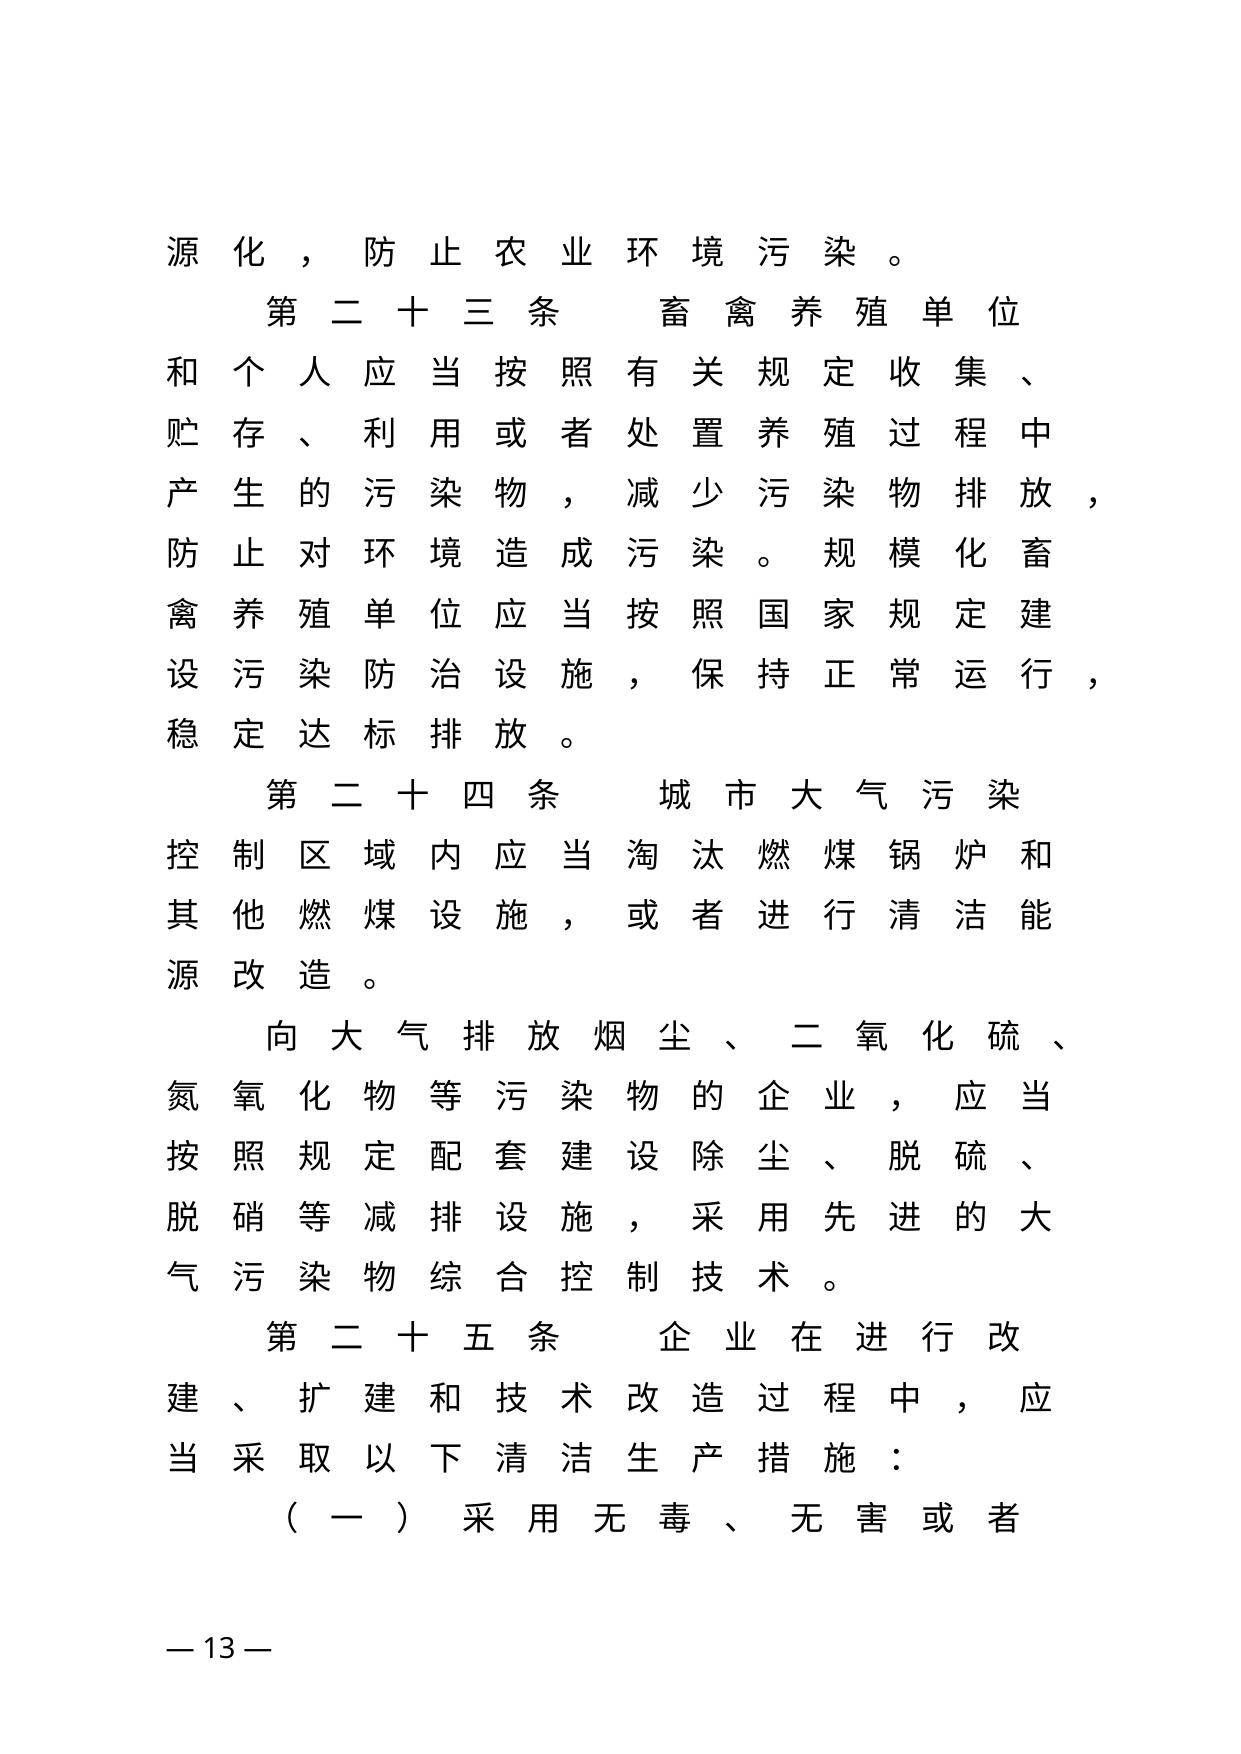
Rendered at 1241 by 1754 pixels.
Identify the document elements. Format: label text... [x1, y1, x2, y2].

text 向大气排放烟尘、二氧化硫、氮氧化物等污染物的企业，应当按照规定配套建设除尘、脱硫、脱硝等减排设施，采用先进的大气污染物综合控制技术。 [167, 1003, 1085, 1305]
text 第二十三条 畜禽养殖单位和个人应当按照有关规定收集、贮存、利用或者处置养殖过程中产生的污染物，减少污染物排放，防止对环境造成污染。规模化畜禽养殖单位应当按照国家规定建设污染防治设施，保持正常运行，稳定达标排放。 [167, 280, 1085, 762]
text 第二十四条 城市大气污染控制区域内应当淘汰燃煤锅炉和其他燃煤设施，或者进行清洁能源改造。 [167, 762, 1085, 1003]
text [167, 1486, 1085, 1546]
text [167, 219, 1085, 280]
text 第二十五条 企业在进行改建、扩建和技术改造过程中，应当采取以下清洁生产措施： [167, 1305, 1085, 1486]
